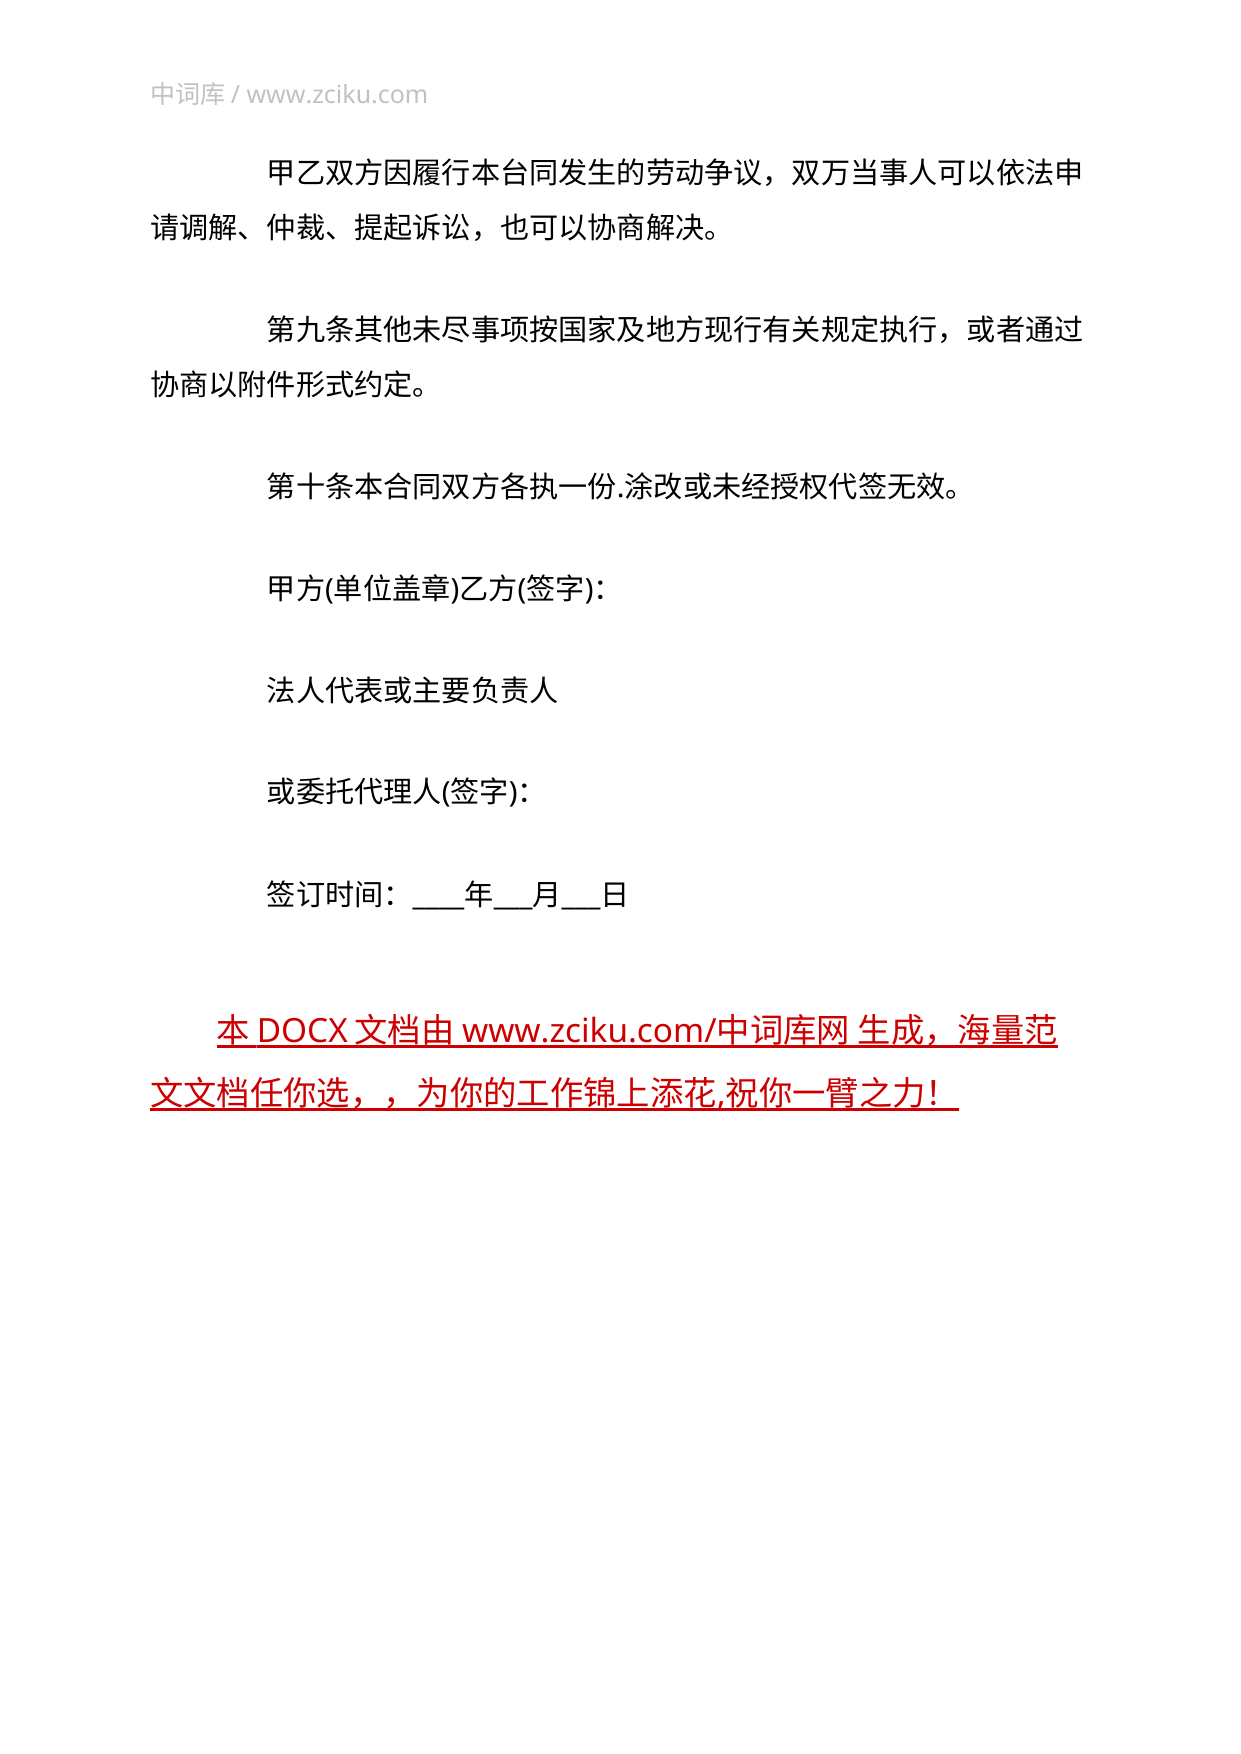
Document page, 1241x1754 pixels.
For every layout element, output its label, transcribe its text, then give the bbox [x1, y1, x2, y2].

text 第九条其他未尽事项按国家及地方现行有关规定执行，或者通过协商以附件形式约定。 [150, 307, 1090, 404]
text 法人代表或主要负责人 [150, 667, 1090, 709]
text 本DOCX文档由 www.zciku.com/中词库网 生成，海量范文文档任你选，，为你的工作锦上添花,祝你一臂之力！ [150, 1004, 1090, 1116]
text 甲乙双方因履行本台同发生的劳动争议，双万当事人可以依法申请调解、仲裁、提起诉讼，也可以协商解决。 [150, 150, 1090, 247]
text 甲方(单位盖章)乙方(签字)： [150, 565, 1090, 608]
text 签订时间：____年___月___日 [150, 871, 1090, 913]
text 第十条本合同双方各执一份.涂改或未经授权代签无效。 [150, 463, 1090, 506]
text 或委托代理人(签字)： [150, 769, 1090, 811]
